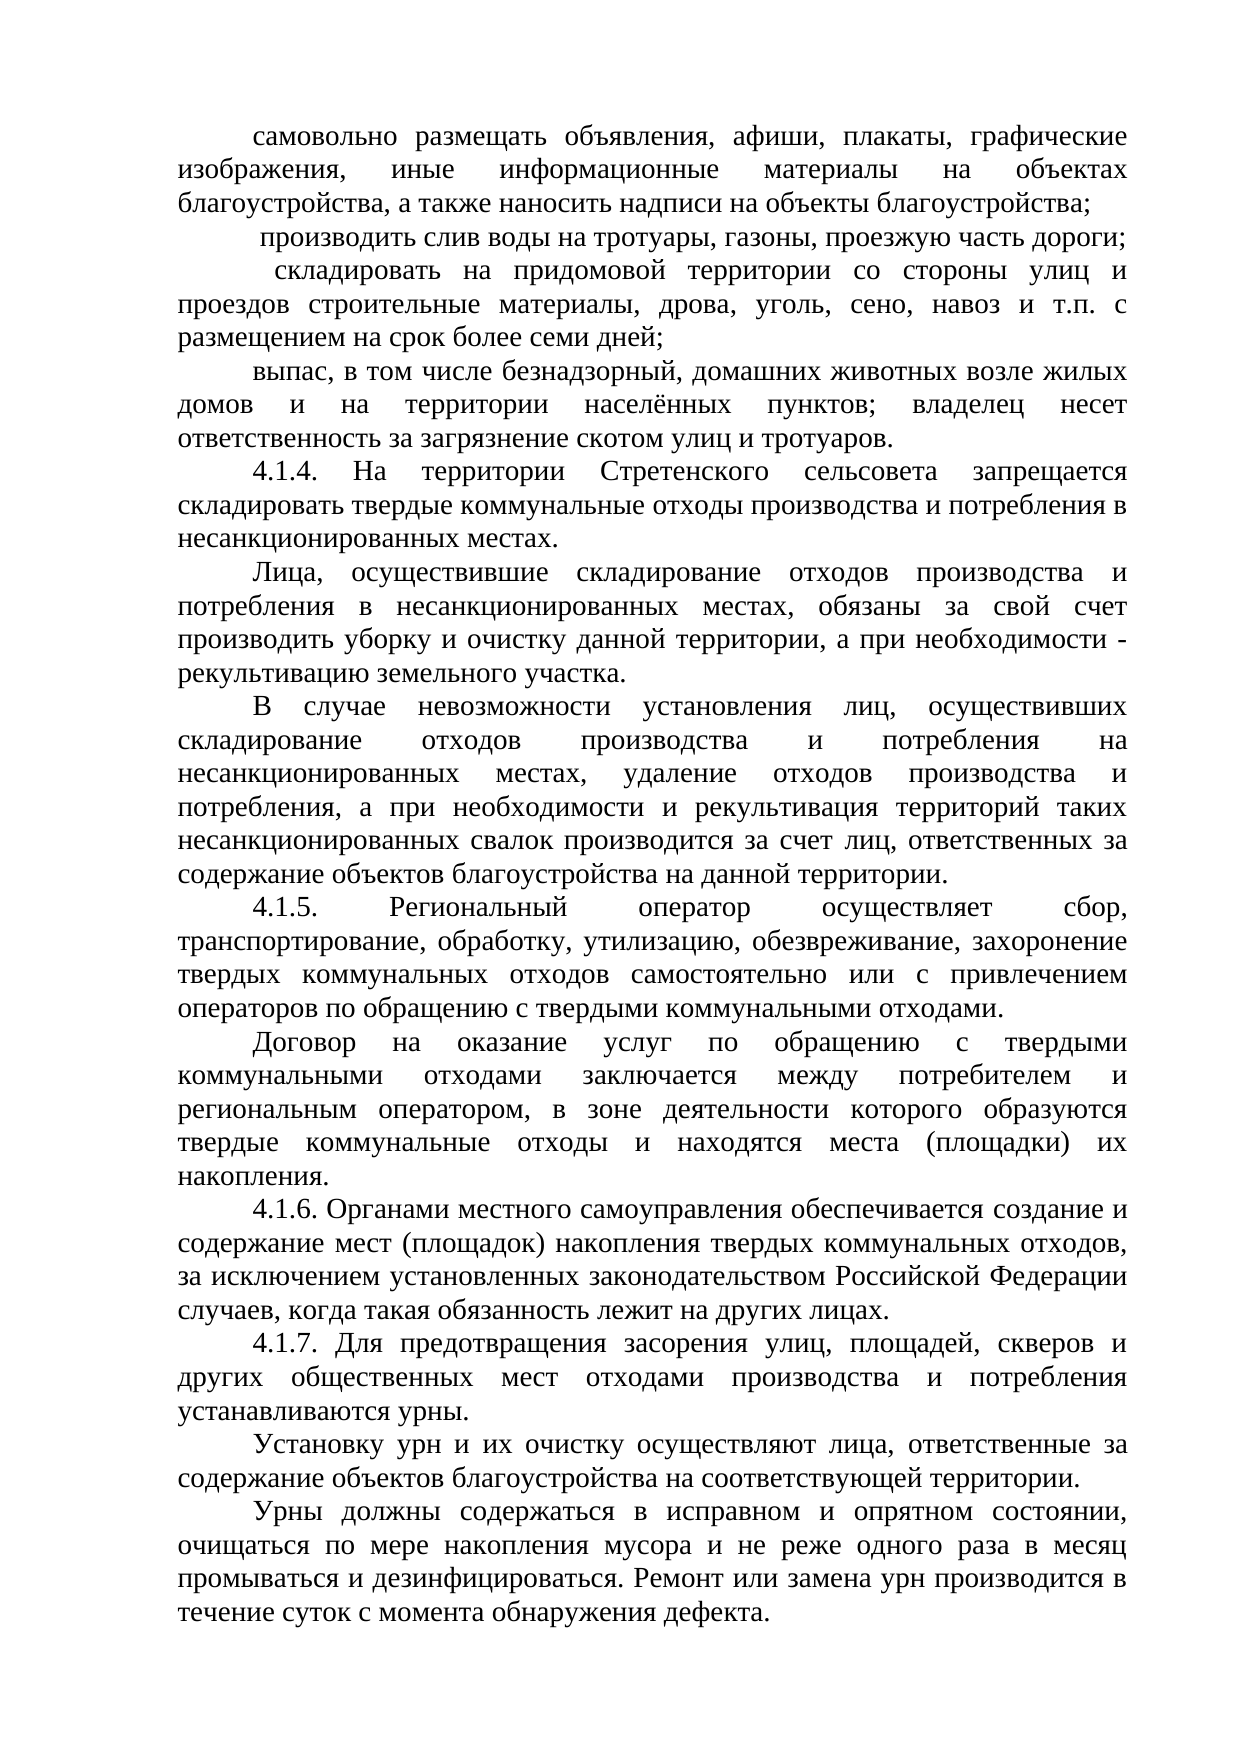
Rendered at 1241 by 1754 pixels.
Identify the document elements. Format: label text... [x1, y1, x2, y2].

text 4.1.6. Органами местного самоуправления обеспечивается создание и содержание мест (площадок) накопления твердых коммунальных отходов, за исключением установленных законодательством Российской Федерации случаев, когда такая обязанность лежит на других лицах. [177, 1191, 1128, 1326]
text Договор на оказание услуг по обращению с твердыми коммунальными отходами заключается между потребителем и региональным оператором, в зоне деятельности которого образуются твердые коммунальные отходы и находятся места (площадки) их накопления. [177, 1024, 1128, 1191]
text Урны должны содержаться в исправном и опрятном состоянии, очищаться по мере накопления мусора и не реже одного раза в месяц промываться и дезинфицироваться. Ремонт или замена урн производится в течение суток с момента обнаружения дефекта. [177, 1493, 1128, 1627]
text Установку урн и их очистку осуществляют лица, ответственные за содержание объектов благоустройства на соответствующей территории. [177, 1426, 1128, 1493]
text выпас, в том числе безнадзорный, домашних животных возле жилых домов и на территории населённых пунктов; владелец несет ответственность за загрязнение скотом улиц и тротуаров. [177, 353, 1128, 453]
text 4.1.7. Для предотвращения засорения улиц, площадей, скверов и других общественных мест отходами производства и потребления устанавливаются урны. [177, 1326, 1128, 1426]
text самовольно размещать объявления, афиши, плакаты, графические изображения, иные информационные материалы на объектах благоустройства, а также наносить надписи на объекты благоустройства; [177, 118, 1128, 219]
text производить слив воды на тротуары, газоны, проезжую часть дороги; [177, 219, 1128, 252]
text Лица, осуществившие складирование отходов производства и потребления в несанкционированных местах, обязаны за свой счет производить уборку и очистку данной территории, а при необходимости - рекультивацию земельного участка. [177, 554, 1128, 688]
text 4.1.5. Региональный оператор осуществляет сбор, транспортирование, обработку, утилизацию, обезвреживание, захоронение твердых коммунальных отходов самостоятельно или с привлечением операторов по обращению с твердыми коммунальными отходами. [177, 889, 1128, 1024]
text складировать на придомовой территории со стороны улиц и проездов строительные материалы, дрова, уголь, сено, навоз и т.п. с размещением на срок более семи дней; [177, 252, 1128, 353]
text В случае невозможности установления лиц, осуществивших складирование отходов производства и потребления на несанкционированных местах, удаление отходов производства и потребления, а при необходимости и рекультивация территорий таких несанкционированных свалок производится за счет лиц, ответственных за содержание объектов благоустройства на данной территории. [177, 688, 1128, 889]
text 4.1.4. На территории Стретенского сельсовета запрещается складировать твердые коммунальные отходы производства и потребления в несанкционированных местах. [177, 453, 1128, 554]
